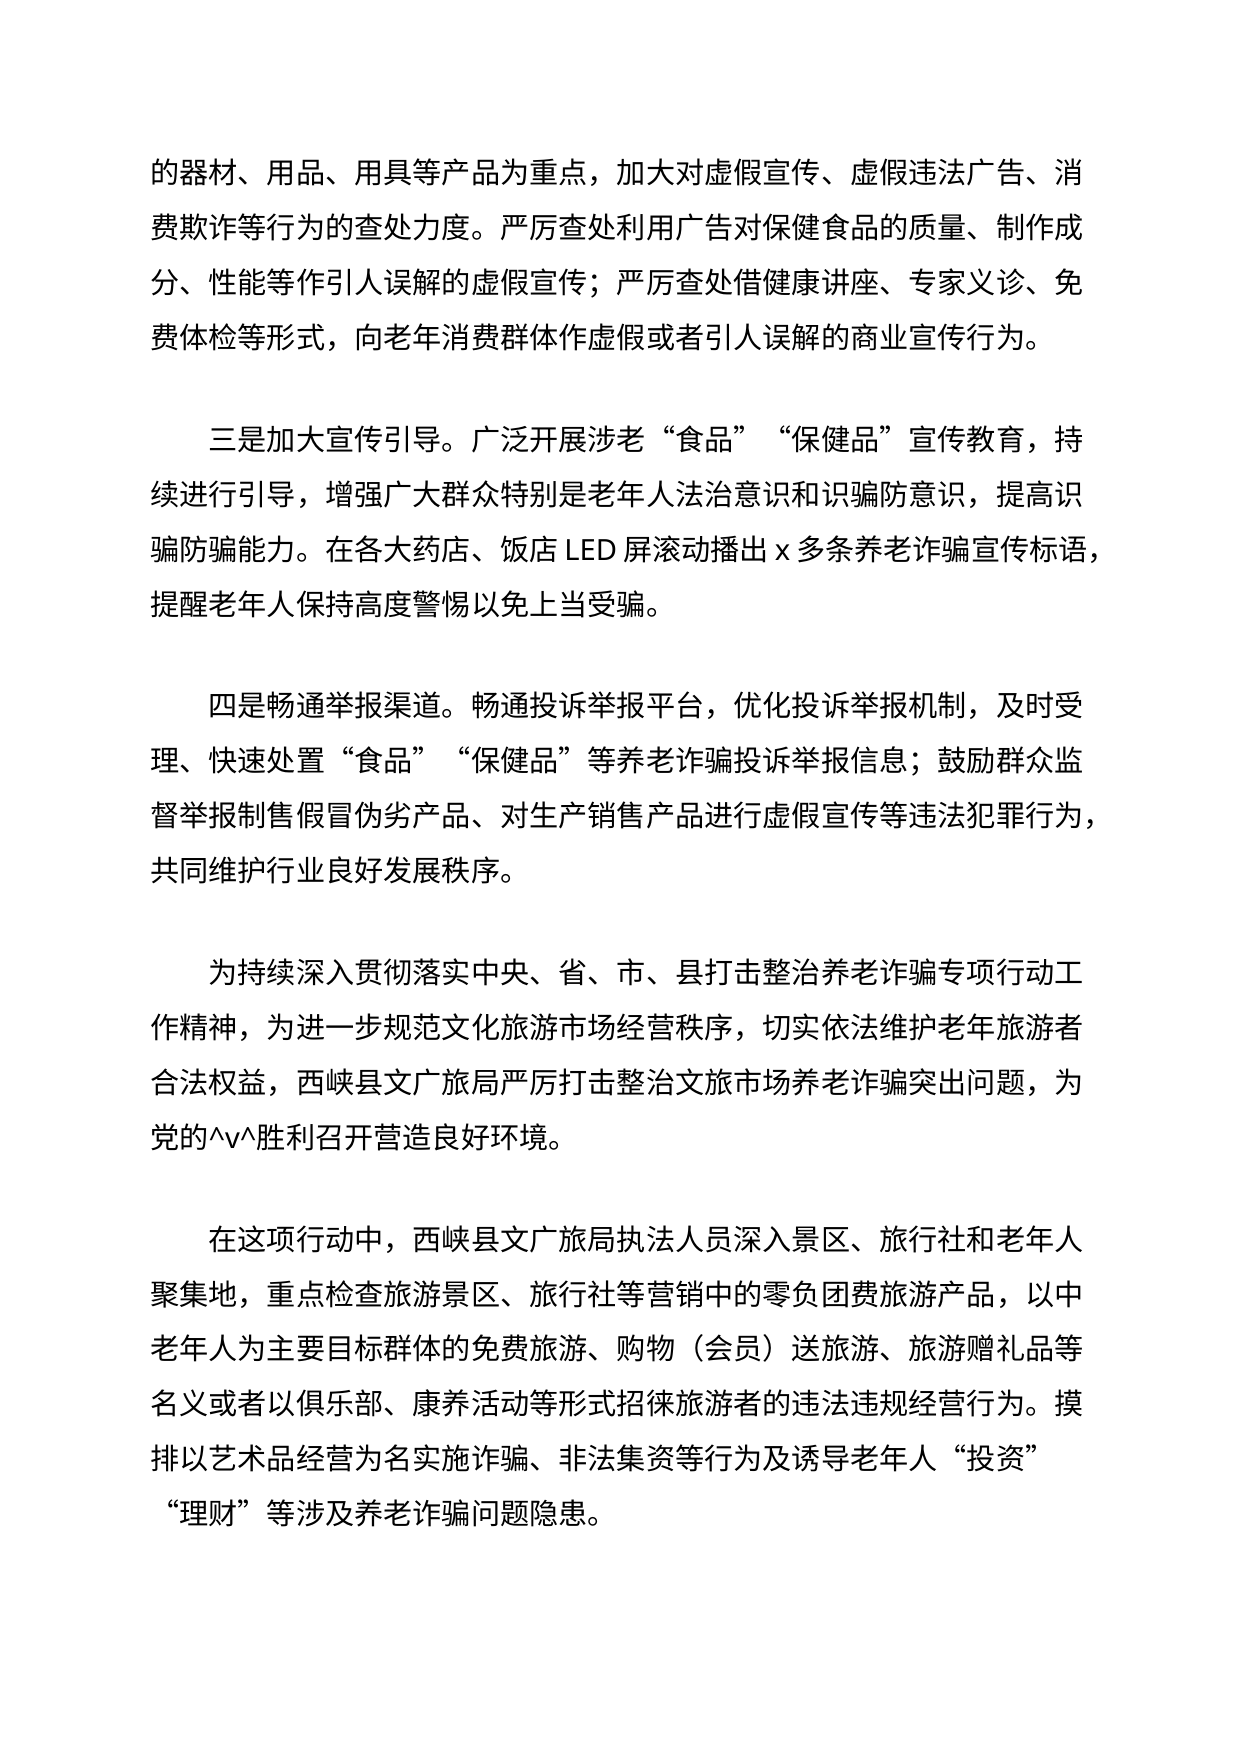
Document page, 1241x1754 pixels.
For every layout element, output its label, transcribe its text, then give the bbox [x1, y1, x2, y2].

text 在这项行动中，西峡县文广旅局执法人员深入景区、旅行社和老年人聚集地，重点检查旅游景区、旅行社等营销中的零负团费旅游产品，以中老年人为主要目标群体的免费旅游、购物（会员）送旅游、旅游赠礼品等名义或者以俱乐部、康养活动等形式招徕旅游者的违法违规经营行为。摸排以艺术品经营为名实施诈骗、非法集资等行为及诱导老年人“投资”“理财”等涉及养老诈骗问题隐患。 [150, 1216, 1090, 1533]
text 四是畅通举报渠道。畅通投诉举报平台，优化投诉举报机制，及时受理、快速处置“食品”“保健品”等养老诈骗投诉举报信息；鼓励群众监督举报制售假冒伪劣产品、对生产销售产品进行虚假宣传等违法犯罪行为，共同维护行业良好发展秩序。 [150, 683, 1090, 890]
text 为持续深入贯彻落实中央、省、市、县打击整治养老诈骗专项行动工作精神，为进一步规范文化旅游市场经营秩序，切实依法维护老年旅游者合法权益，西峡县文广旅局严厉打击整治文旅市场养老诈骗突出问题，为党的^v^胜利召开营造良好环境。 [150, 949, 1090, 1157]
text 三是加大宣传引导。广泛开展涉老“食品”“保健品”宣传教育，持续进行引导，增强广大群众特别是老年人法治意识和识骗防意识，提高识骗防骗能力。在各大药店、饭店LED屏滚动播出x多条养老诈骗宣传标语，提醒老年人保持高度警惕以免上当受骗。 [150, 416, 1090, 623]
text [150, 150, 1090, 357]
